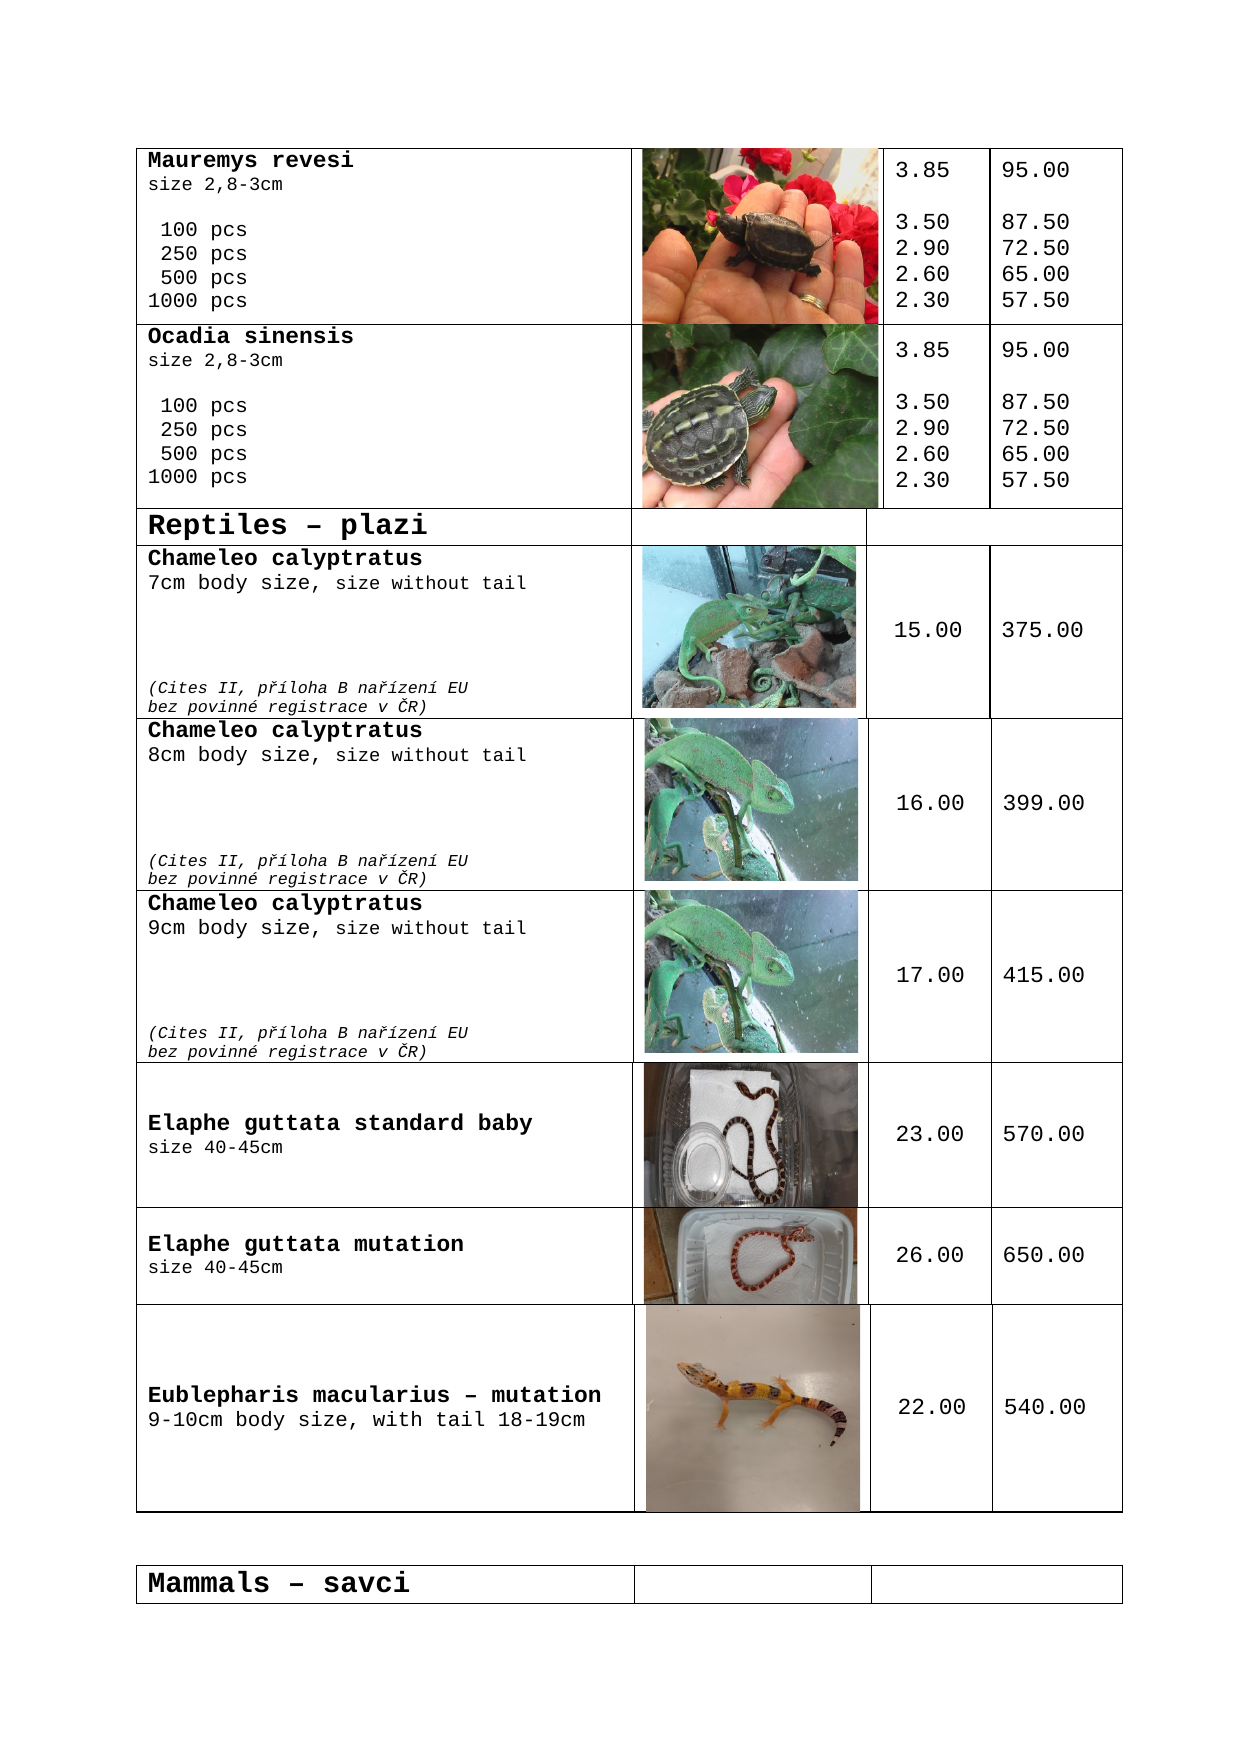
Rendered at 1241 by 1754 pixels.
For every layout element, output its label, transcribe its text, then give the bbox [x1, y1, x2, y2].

table_cell [632, 509, 866, 545]
table_cell [632, 149, 642, 324]
table_cell [635, 1305, 646, 1511]
table_cell [858, 1063, 868, 1207]
table_cell 23.00 [869, 1063, 991, 1207]
table_cell [634, 891, 868, 1062]
picture [646, 1305, 861, 1512]
table_cell [867, 509, 1122, 545]
picture [642, 546, 857, 708]
table_cell Ocadia sinensis size 2,8-3cm 100 pcs 250 pcs 500 pcs 1000 pcs [137, 325, 631, 507]
table_cell 26.00 [869, 1208, 991, 1304]
table_cell Elaphe guttata mutation size 40-45cm [137, 1208, 632, 1304]
table_cell 17.00 [869, 891, 991, 1062]
table_cell [858, 1208, 868, 1304]
picture [644, 718, 859, 881]
table_cell Eublepharis macularius – mutation 9-10cm body size, with tail 18-19cm [137, 1305, 634, 1511]
picture [644, 890, 859, 1053]
picture [643, 1208, 858, 1304]
table_cell 399.00 [992, 719, 1122, 890]
table_cell [634, 719, 868, 890]
table_header [872, 1566, 1122, 1603]
table_header [635, 1566, 871, 1603]
picture [643, 1063, 858, 1207]
table_cell 3.85 3.50 2.90 2.60 2.30 [884, 149, 989, 324]
table_cell Elaphe guttata standard baby size 40-45cm [137, 1063, 632, 1207]
table_cell 415.00 [992, 891, 1122, 1062]
table_cell [633, 1208, 643, 1304]
table_cell [633, 1063, 643, 1207]
table_cell 95.00 87.50 72.50 65.00 57.50 [991, 149, 1122, 324]
table_cell 540.00 [993, 1305, 1122, 1511]
table_cell [879, 325, 883, 507]
table_cell 3.85 3.50 2.90 2.60 2.30 [884, 325, 989, 507]
table_cell 95.00 87.50 72.50 65.00 57.50 [991, 325, 1122, 507]
table_cell 16.00 [869, 719, 991, 890]
table_cell [861, 1305, 870, 1511]
table_cell 650.00 [992, 1208, 1122, 1304]
table_cell Mauremys revesi size 2,8-3cm 100 pcs 250 pcs 500 pcs 1000 pcs [137, 149, 631, 324]
table_cell [879, 149, 883, 324]
table_cell 22.00 [871, 1305, 992, 1511]
table_cell Chameleo calyptratus 7cm body size, size without tail (Cites II, příloha B nařízení EU bez povinné registrace v ČR) [137, 546, 631, 717]
table_cell Chameleo calyptratus 9cm body size, size without tail (Cites II, příloha B nařízení EU bez povinné registrace v ČR) [137, 891, 633, 1062]
table_cell Reptiles – plazi [137, 509, 631, 545]
table_cell 375.00 [991, 546, 1122, 717]
table_cell Chameleo calyptratus 8cm body size, size without tail (Cites II, příloha B nařízení EU bez povinné registrace v ČR) [137, 719, 633, 890]
table_cell [632, 546, 866, 717]
table_cell [632, 325, 642, 507]
table_header Mammals – savci [137, 1566, 634, 1603]
table_cell 570.00 [992, 1063, 1122, 1207]
picture [642, 148, 879, 508]
table_cell 15.00 [867, 546, 989, 717]
